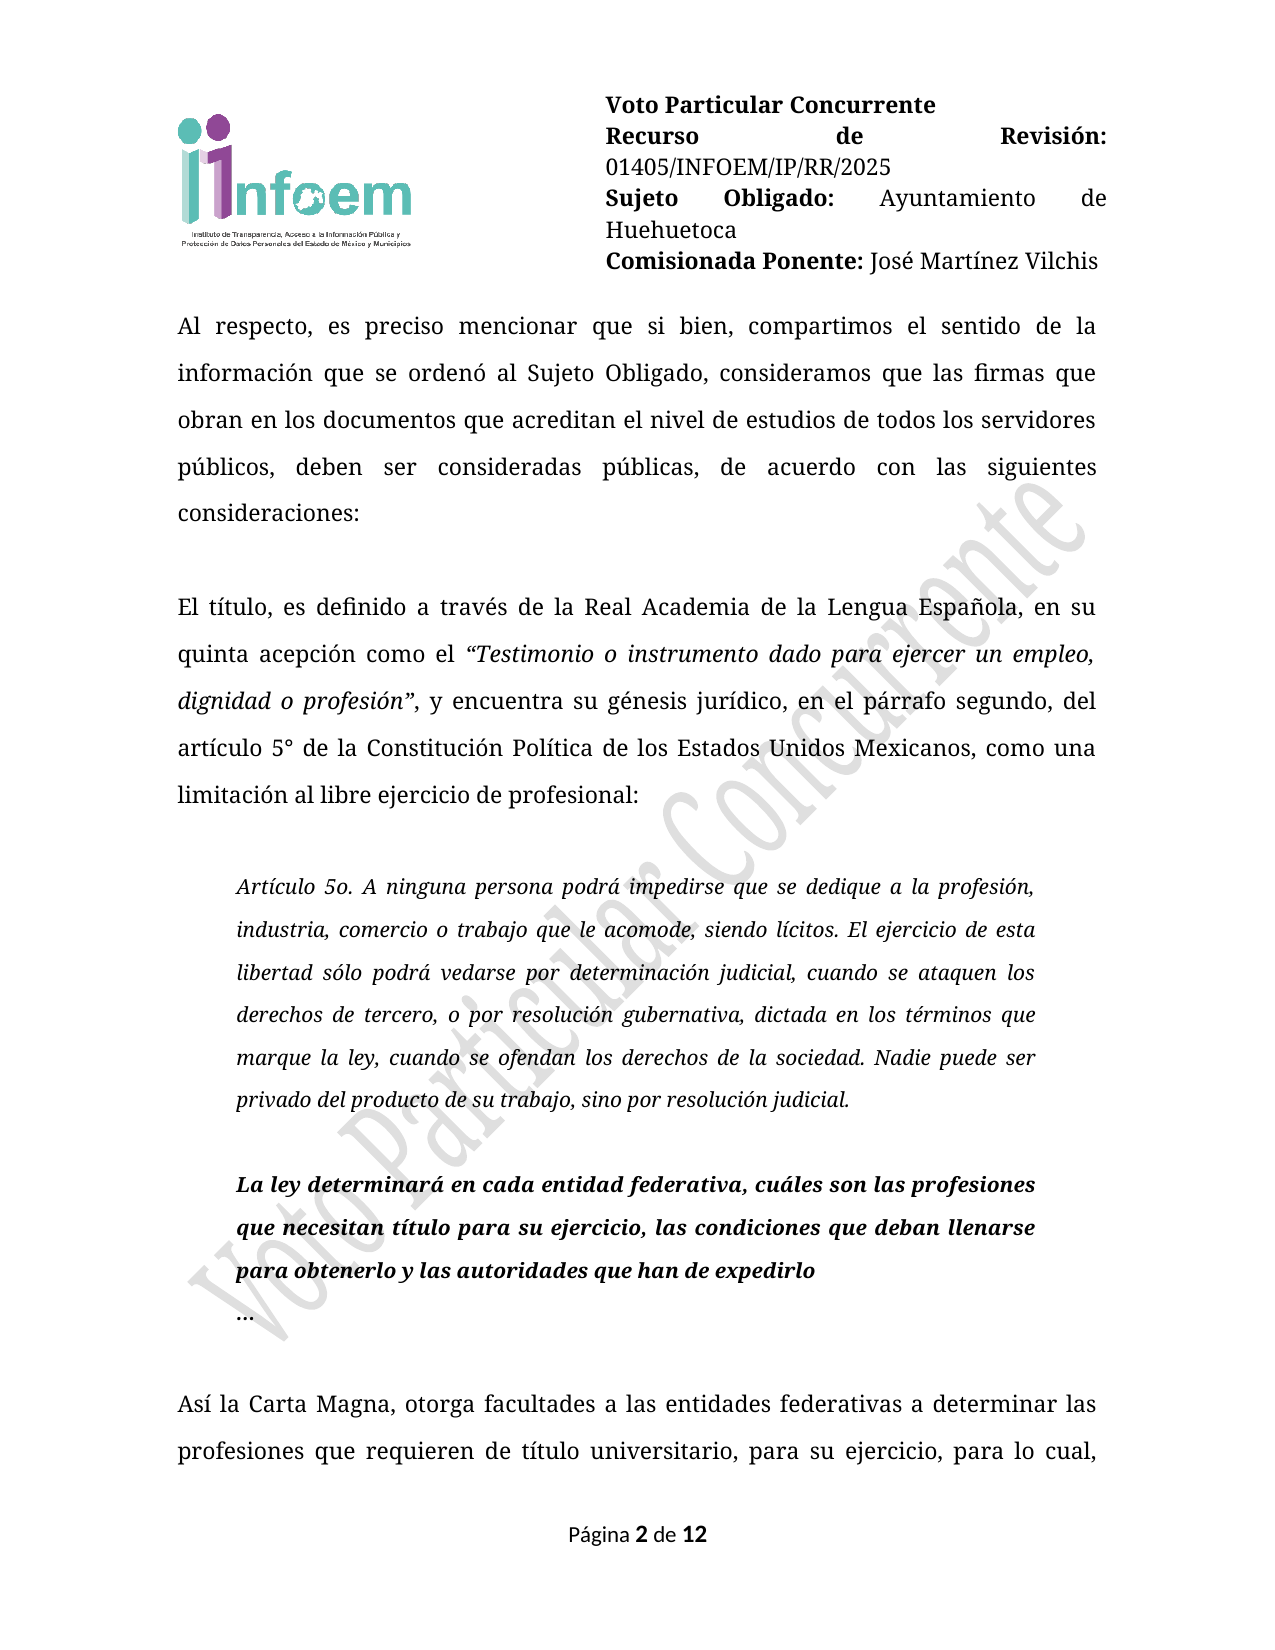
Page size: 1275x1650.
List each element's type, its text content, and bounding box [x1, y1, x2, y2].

picture [134, 88, 442, 274]
text El título, es definido a través de la Real Academia de la Lengua Española, en su quinta acepción como el “Testimonio o instrumento dado para ejercer un empleo, dignidad o profesión”, y encuentra su génesis jurídico, en el párrafo segundo, del artículo 5° de la Constitución Política de los Estados Unidos Mexicanos, como una limitación al libre ejercicio de profesional: [177, 591, 1098, 810]
text La ley determinará en cada entidad federativa, cuáles son las profesiones que necesitan título para su ejercicio, las condiciones que deban llenarse para obtenerlo y las autoridades que han de expedirlo [236, 1171, 1039, 1284]
text Al respecto, es preciso mencionar que si bien, compartimos el sentido de la información que se ordenó al Sujeto Obligado, consideramos que las firmas que obran en los documentos que acreditan el nivel de estudios de todos los servidores públicos, deben ser consideradas públicas, de acuerdo con las siguientes consideraciones: [177, 310, 1098, 529]
text Artículo 5o. A ninguna persona podrá impedirse que se dedique a la profesión, industria, comercio o trabajo que le acomode, siendo lícitos. El ejercicio de esta libertad sólo podrá vedarse por determinación judicial, cuando se ataquen los derechos de tercero, o por resolución gubernativa, dictada en los términos que marque la ley, cuando se ofendan los derechos de la sociedad. Nadie puede ser privado del producto de su trabajo, sino por resolución judicial. [236, 872, 1039, 1114]
list … [236, 1298, 1039, 1327]
